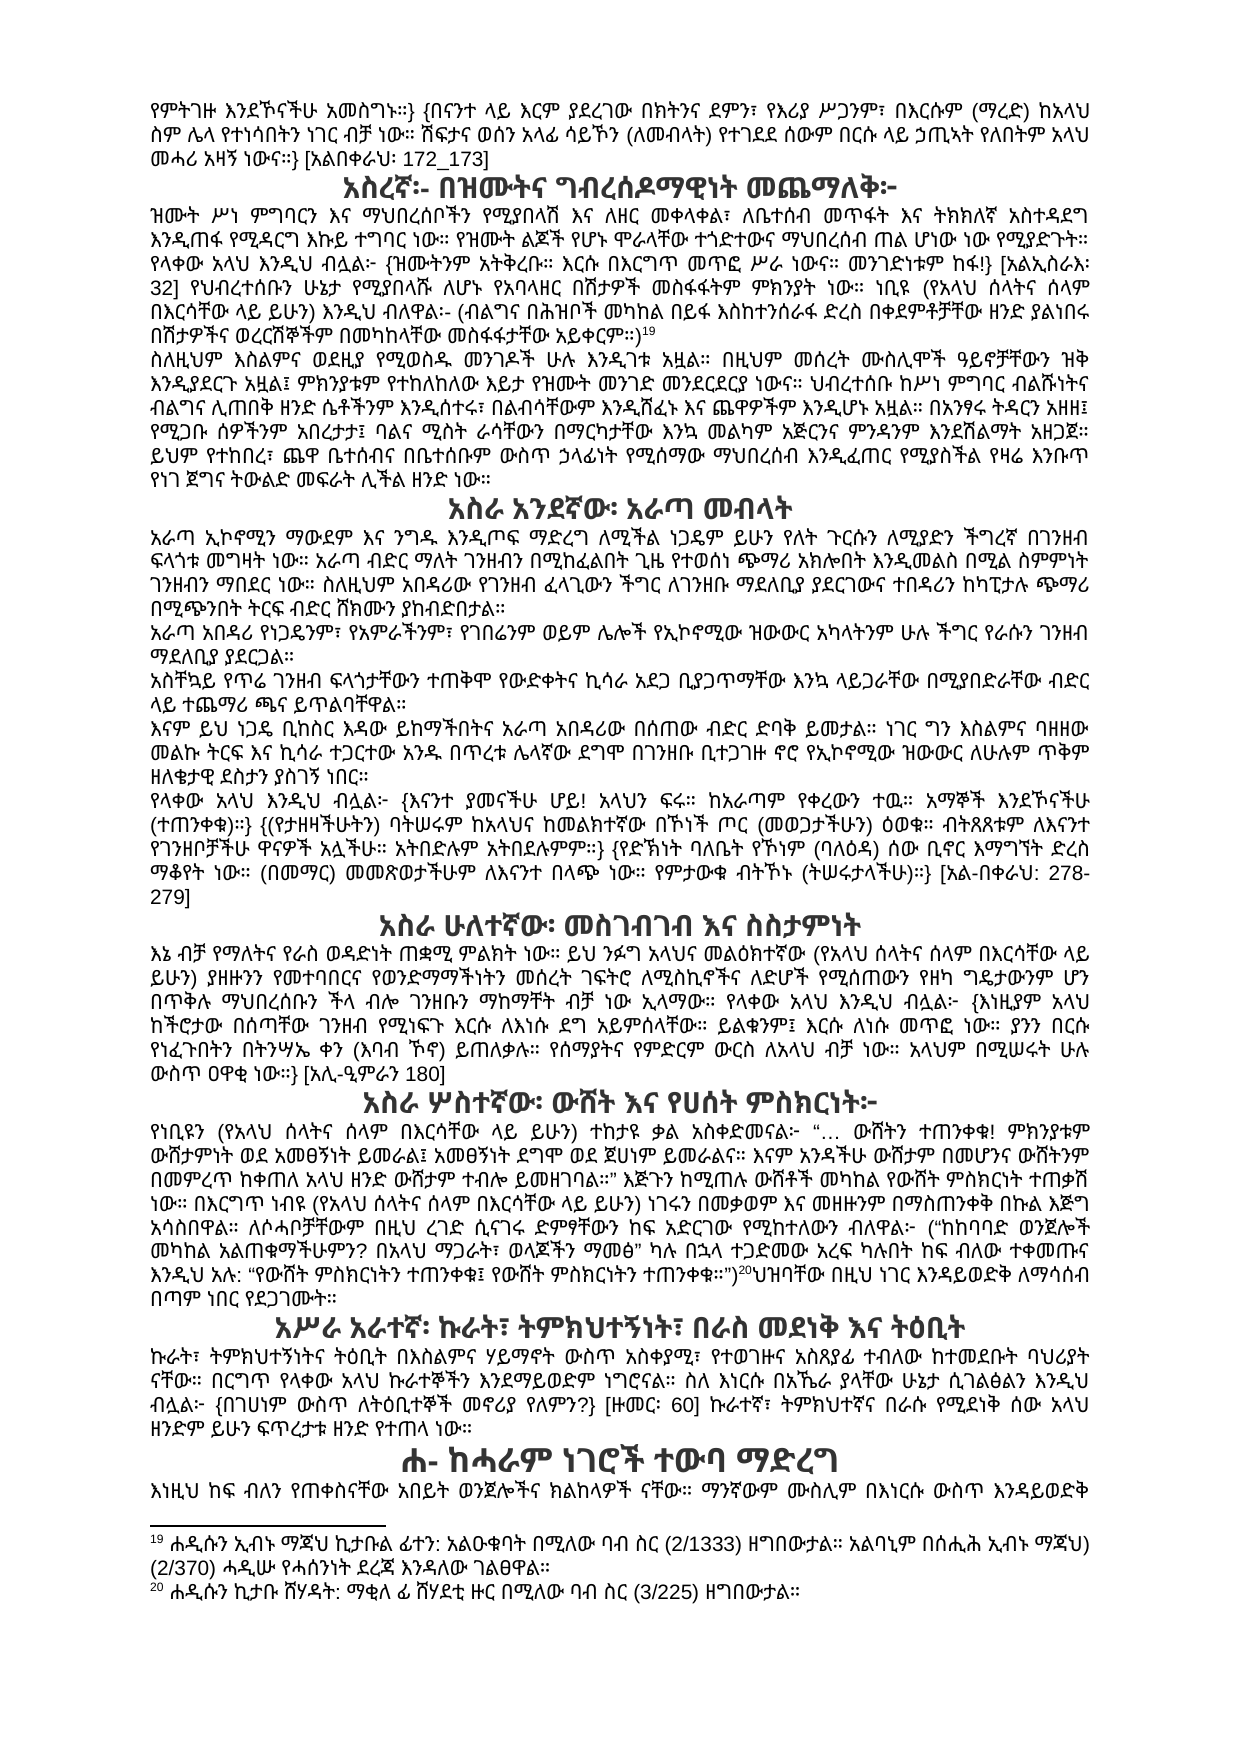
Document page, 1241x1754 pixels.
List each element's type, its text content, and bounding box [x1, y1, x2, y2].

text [150, 99, 1090, 171]
subtitle አሥራ አራተኛ፡ ኩራት፣ ትምክህተኝነት፣ በራስ መደነቅ እና ትዕቢት [150, 1311, 1090, 1345]
subtitle አስረኛ፡- በዝሙትና ግብረሰዶማዊነት መጨማለቅ፦ [150, 171, 1090, 204]
text አራጣ ኢኮኖሚን ማውደም እና ንግዱ እንዲጦፍ ማድረግ ለሚችል ነጋዴም ይሁን የለት ጉርሱን ለሚያድን ችግረኛ በገንዘብ ፍላጎቱ መግዛት ነው። አራጣ ብድር ማለት ገንዘብን በሚከፈልበት ጊዜ የተወሰነ ጭማሪ አክሎበት እንዲመልስ በሚል ስምምነት ገንዘብን ማበደር ነው። ስለዚህም አበዳሪው የገንዘብ ፈላጊውን ችግር ለገንዘቡ ማደለቢያ ያደርገውና ተበዳሪን ከካፒታሉ ጭማሪ በሚጭንበት ትርፍ ብድር ሸክሙን ያከብድበታል። [150, 525, 1090, 621]
text የነቢዩን (የአላህ ሰላትና ሰላም በእርሳቸው ላይ ይሁን) ተከታዩ ቃል አስቀድመናል፦ “… ውሸትን ተጠንቀቁ! ምክንያቱም ውሸታምነት ወደ አመፀኝነት ይመራል፤ አመፀኝነት ደግሞ ወደ ጀሀነም ይመራልና። እናም አንዳችሁ ውሸታም በመሆንና ውሸትንም በመምረጥ ከቀጠለ አላህ ዘንድ ውሸታም ተብሎ ይመዘገባል።” እጅጉን ከሚጠሉ ውሸቶች መካከል የውሸት ምስክርነት ተጠቃሽ ነው። በእርግጥ ነብዩ (የአላህ ሰላትና ሰላም በእርሳቸው ላይ ይሁን) ነገሩን በመቃወም እና መዘዙንም በማስጠንቀቅ በኩል እጅግ አሳስበዋል። ለሶሓቦቻቸውም በዚህ ረገድ ሲናገሩ ድምፃቸውን ከፍ አድርገው የሚከተለውን ብለዋል፦ (“ከከባባድ ወንጀሎች መካከል አልጠቁማችሁምን? በአላህ ማጋራት፣ ወላጆችን ማመፅ” ካሉ በኋላ ተጋድመው አረፍ ካሉበት ከፍ ብለው ተቀመጡና እንዲህ አሉ: “የውሸት ምስክርነትን ተጠንቀቁ፤ የውሸት ምስክርነትን ተጠንቀቁ።”)ህዝባቸው በዚህ ነገር እንዳይወድቅ ለማሳሰብ በጣም ነበር የደጋገሙት። [150, 1119, 1090, 1311]
subtitle አስራ ሁለተኛው፡ መስገብገብ እና ስስታምነት [150, 909, 1090, 942]
text ኩራት፣ ትምክህተኝነትና ትዕቢት በእስልምና ሃይማኖት ውስጥ አስቀያሚ፣ የተወገዙና አስጸያፊ ተብለው ከተመደቡት ባህሪያት ናቸው። በርግጥ የላቀው አላህ ኩራተኞችን እንደማይወድም ነግሮናል። ስለ እነርሱ በአኼራ ያላቸው ሁኔታ ሲገልፅልን እንዲህ ብሏል፦ {በገሀነም ውስጥ ለትዕቢተኞች መኖሪያ የለምን?} [ዙመር፡ 60] ኩራተኛ፣ ትምክህተኛና በራሱ የሚደነቅ ሰው አላህ ዘንድም ይሁን ፍጥረታቱ ዘንድ የተጠላ ነው። [150, 1345, 1090, 1441]
text የላቀው አላህ እንዲህ ብሏል፦ {እናንተ ያመናችሁ ሆይ! አላህን ፍሩ። ከአራጣም የቀረውን ተዉ። አማኞች እንደኾናችሁ (ተጠንቀቁ)።} {(የታዘዛችሁትን) ባትሠሩም ከአላህና ከመልክተኛው በኾነች ጦር (መወጋታችሁን) ዕወቁ። ብትጸጸቱም ለእናንተ የገንዘቦቻችሁ ዋናዎች አሏችሁ። አትበድሉም አትበደሉምም።} {የድኽነት ባለቤት የኾነም (ባለዕዳ) ሰው ቢኖር እማግኘት ድረስ ማቆየት ነው። (በመማር) መመጽወታችሁም ለእናንተ በላጭ ነው። የምታውቁ ብትኾኑ (ትሠሩታላችሁ)።} [አል-በቀራህ: 278-279] [150, 789, 1090, 909]
subtitle አስራ ሦስተኛው፡ ውሸት እና የሀሰት ምስክርነት፦ [150, 1086, 1090, 1119]
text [150, 1479, 1090, 1503]
subtitle ሐ‐ ከሓራም ነገሮች ተውባ ማድረግ [150, 1441, 1090, 1479]
text አስቸኳይ የጥሬ ገንዘብ ፍላጎታቸውን ተጠቅሞ የውድቀትና ኪሳራ አደጋ ቢያጋጥማቸው እንኳ ላይጋራቸው በሚያበድራቸው ብድር ላይ ተጨማሪ ጫና ይጥልባቸዋል። [150, 669, 1090, 717]
text እኔ ብቻ የማለትና የራስ ወዳድነት ጠቋሚ ምልክት ነው። ይህ ንፉግ አላህና መልዕክተኛው (የአላህ ሰላትና ሰላም በእርሳቸው ላይ ይሁን) ያዘዙንን የመተባበርና የወንድማማችነትን መሰረት ገፍትሮ ለሚስኪኖችና ለድሆች የሚሰጠውን የዘካ ግዴታውንም ሆን በጥቅሉ ማህበረሰቡን ችላ ብሎ ገንዘቡን ማከማቸት ብቻ ነው ኢላማው። የላቀው አላህ እንዲህ ብሏል፦ {እነዚያም አላህ ከችሮታው በሰጣቸው ገንዘብ የሚነፍጉ እርሱ ለእነሱ ደግ አይምሰላቸው። ይልቁንም፤ እርሱ ለነሱ መጥፎ ነው። ያንን በርሱ የነፈጉበትን በትንሣኤ ቀን (እባብ ኾኖ) ይጠለቃሉ። የሰማያትና የምድርም ውርስ ለአላህ ብቻ ነው። አላህም በሚሠሩት ሁሉ ውስጥ ዐዋቂ ነው።} [አሊ-ዒምራን 180] [150, 942, 1090, 1086]
text እናም ይህ ነጋዴ ቢከስር እዳው ይከማችበትና አራጣ አበዳሪው በሰጠው ብድር ድባቅ ይመታል። ነገር ግን እስልምና ባዘዘው መልኩ ትርፍ እና ኪሳራ ተጋርተው አንዱ በጥረቱ ሌላኛው ደግሞ በገንዘቡ ቢተጋገዙ ኖሮ የኢኮኖሚው ዝውውር ለሁሉም ጥቅም ዘለቄታዊ ደስታን ያስገኝ ነበር። [150, 717, 1090, 789]
subtitle አስራ አንደኛው፡ አራጣ መብላት [150, 492, 1090, 525]
text አራጣ አበዳሪ የነጋዴንም፣ የአምራችንም፣ የገበሬንም ወይም ሌሎች የኢኮኖሚው ዝውውር አካላትንም ሁሉ ችግር የራሱን ገንዘብ ማደለቢያ ያደርጋል። [150, 621, 1090, 669]
text ዝሙት ሥነ ምግባርን እና ማህበረሰቦችን የሚያበላሽ እና ለዘር መቀላቀል፣ ለቤተሰብ መጥፋት እና ትክክለኛ አስተዳደግ እንዲጠፋ የሚዳርግ እኩይ ተግባር ነው። የዝሙት ልጆች የሆኑ ሞራላቸው ተጎድተውና ማህበረሰብ ጠል ሆነው ነው የሚያድጉት። የላቀው አላህ እንዲህ ብሏል፦ {ዝሙትንም አትቅረቡ። እርሱ በእርግጥ መጥፎ ሥራ ነውና። መንገድነቱም ከፋ!} [አልኢስራእ፡ 32] የህብረተሰቡን ሁኔታ የሚያበላሹ ለሆኑ የአባላዘር በሽታዎች መስፋፋትም ምክንያት ነው። ነቢዩ (የአላህ ሰላትና ሰላም በእርሳቸው ላይ ይሁን) እንዲህ ብለዋል፡- (ብልግና በሕዝቦች መካከል በይፋ እስከተንሰራፋ ድረስ በቀደምቶቻቸው ዘንድ ያልነበሩ በሽታዎችና ወረርሽኞችም በመካከላቸው መስፋፋታቸው አይቀርም።) [150, 204, 1090, 348]
text ስለዚህም እስልምና ወደዚያ የሚወስዱ መንገዶች ሁሉ እንዲገቱ አዟል። በዚህም መሰረት ሙስሊሞች ዓይኖቻቸውን ዝቅ እንዲያደርጉ አዟል፤ ምክንያቱም የተከለከለው እይታ የዝሙት መንገድ መንደርደርያ ነውና። ህብረተሰቡ ከሥነ ምግባር ብልሹነትና ብልግና ሊጠበቅ ዘንድ ሴቶችንም እንዲሰተሩ፣ በልብሳቸውም እንዲሸፈኑ እና ጨዋዎችም እንዲሆኑ አዟል። በአንፃሩ ትዳርን አዘዘ፤ የሚጋቡ ሰዎችንም አበረታታ፤ ባልና ሚስት ራሳቸውን በማርካታቸው እንኳ መልካም አጅርንና ምንዳንም እንደሽልማት አዘጋጀ። ይህም የተከበረ፣ ጨዋ ቤተሰብና በቤተሰቡም ውስጥ ኃላፊነት የሚሰማው ማህበረሰብ እንዲፈጠር የሚያስችል የዛሬ እንቡጥ የነገ ጀግና ትውልድ መፍራት ሊችል ዘንድ ነው። [150, 348, 1090, 492]
